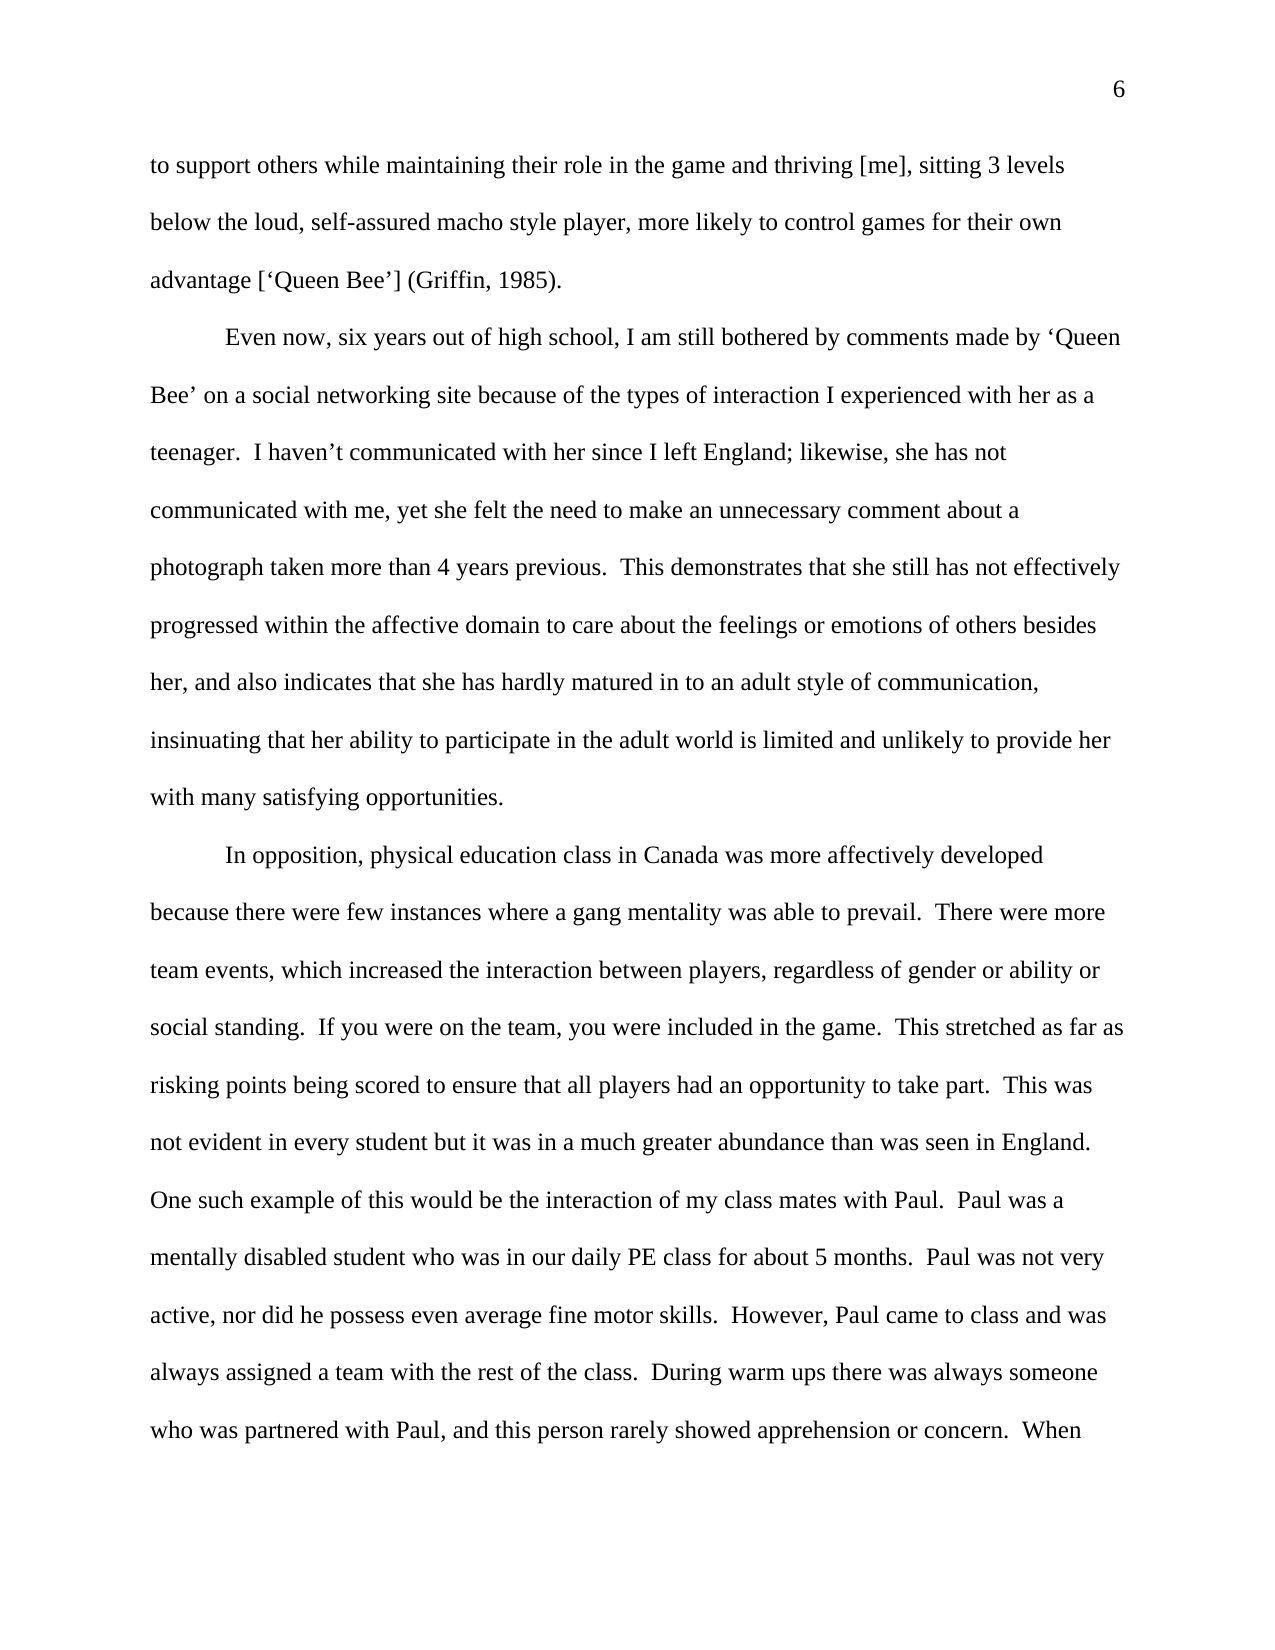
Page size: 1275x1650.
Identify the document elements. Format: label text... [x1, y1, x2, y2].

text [150, 840, 1125, 1444]
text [150, 150, 1125, 294]
text Even now, six years out of high school, I am still bothered by comments made by ‘Queen Bee’ on a social networking site because of the types of interaction I experienced with her as a teenager. I haven’t communicated with her since I left England; likewise, she has not communicated with me, yet she felt the need to make an unnecessary comment about a photograph taken more than 4 years previous. This demonstrates that she still has not effectively progressed within the affective domain to care about the feelings or emotions of others besides her, and also indicates that she has hardly matured in to an adult style of communication, insinuating that her ability to participate in the adult world is limited and unlikely to provide her with many satisfying opportunities. [150, 322, 1125, 811]
